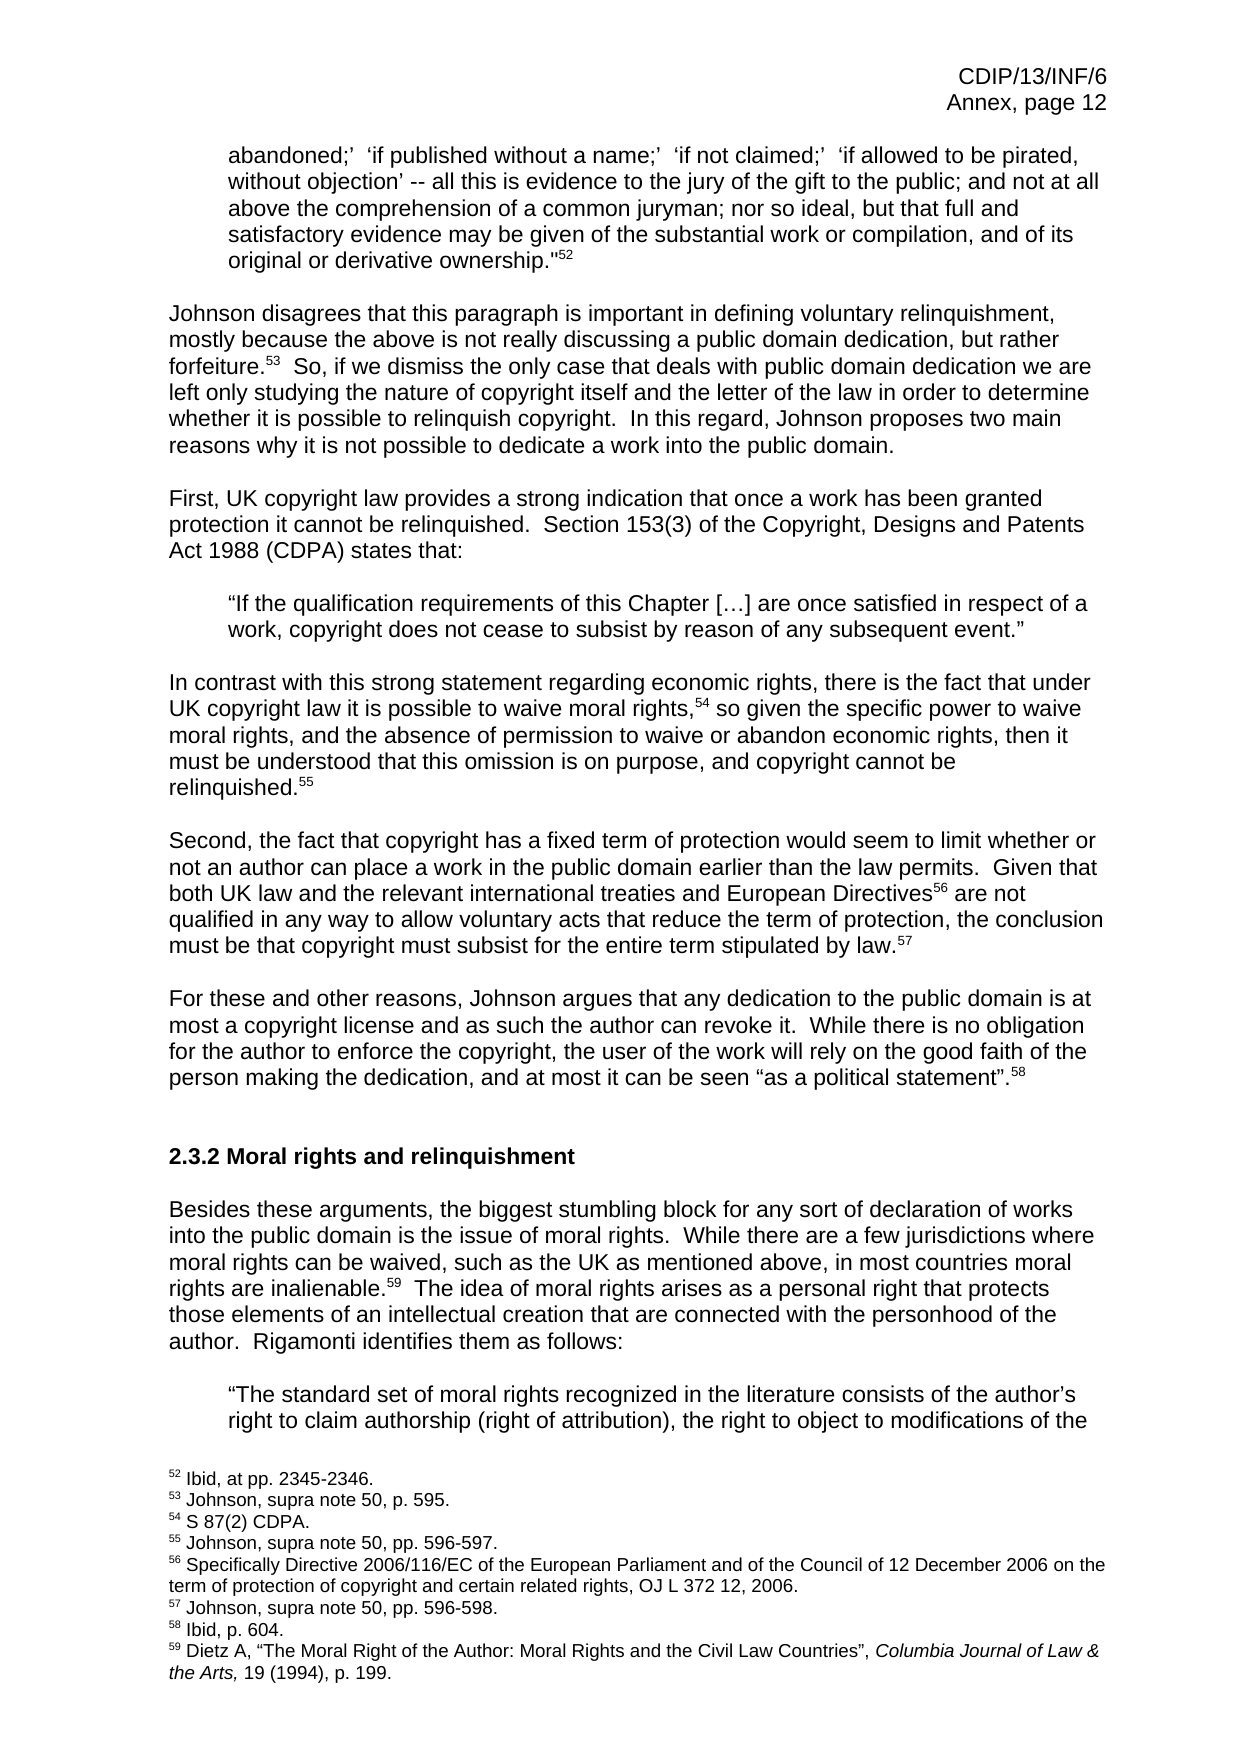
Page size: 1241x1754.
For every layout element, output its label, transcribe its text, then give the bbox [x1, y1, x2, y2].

text Besides these arguments, the biggest stumbling block for any sort of declaration of works into the public domain is the issue of moral rights. While there are a few jurisdictions where moral rights can be waived, such as the UK as mentioned above, in most countries moral rights are inalienable. The idea of moral rights arises as a personal right that protects those elements of an intellectual creation that are connected with the personhood of the author. Rigamonti identifies them as follows: [169, 1196, 1107, 1354]
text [228, 142, 1107, 274]
text “If the qualification requirements of this Chapter […] are once satisfied in respect of a work, copyright does not cease to subsist by reason of any subsequent event.” [228, 590, 1107, 643]
text Johnson disagrees that this paragraph is important in defining voluntary relinquishment, mostly because the above is not really discussing a public domain dedication, but rather forfeiture. So, if we dismiss the only case that deals with public domain dedication we are left only studying the nature of copyright itself and the letter of the law in order to determine whether it is possible to relinquish copyright. In this regard, Johnson proposes two main reasons why it is not possible to dedicate a work into the public domain. [169, 300, 1107, 458]
text In contrast with this strong statement regarding economic rights, there is the fact that under UK copyright law it is possible to waive moral rights, so given the specific power to waive moral rights, and the absence of permission to waive or abandon economic rights, then it must be understood that this omission is on purpose, and copyright cannot be relinquished. [169, 669, 1107, 801]
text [228, 1381, 1107, 1433]
text For these and other reasons, Johnson argues that any dedication to the public domain is at most a copyright license and as such the author can revoke it. While there is no obligation for the author to enforce the copyright, the user of the work will rely on the good faith of the person making the dedication, and at most it can be seen “as a political statement”. [169, 985, 1107, 1091]
text Second, the fact that copyright has a fixed term of protection would seem to limit whether or not an author can place a work in the public domain earlier than the law permits. Given that both UK law and the relevant international treaties and European Directives are not qualified in any way to allow voluntary acts that reduce the term of protection, the conclusion must be that copyright must subsist for the entire term stipulated by law. [169, 827, 1107, 959]
text 2.3.2 Moral rights and relinquishment [169, 1143, 1107, 1170]
text First, UK copyright law provides a strong indication that once a work has been granted protection it cannot be relinquished. Section 153(3) of the Copyright, Designs and Patents Act 1988 (CDPA) states that: [169, 484, 1107, 563]
